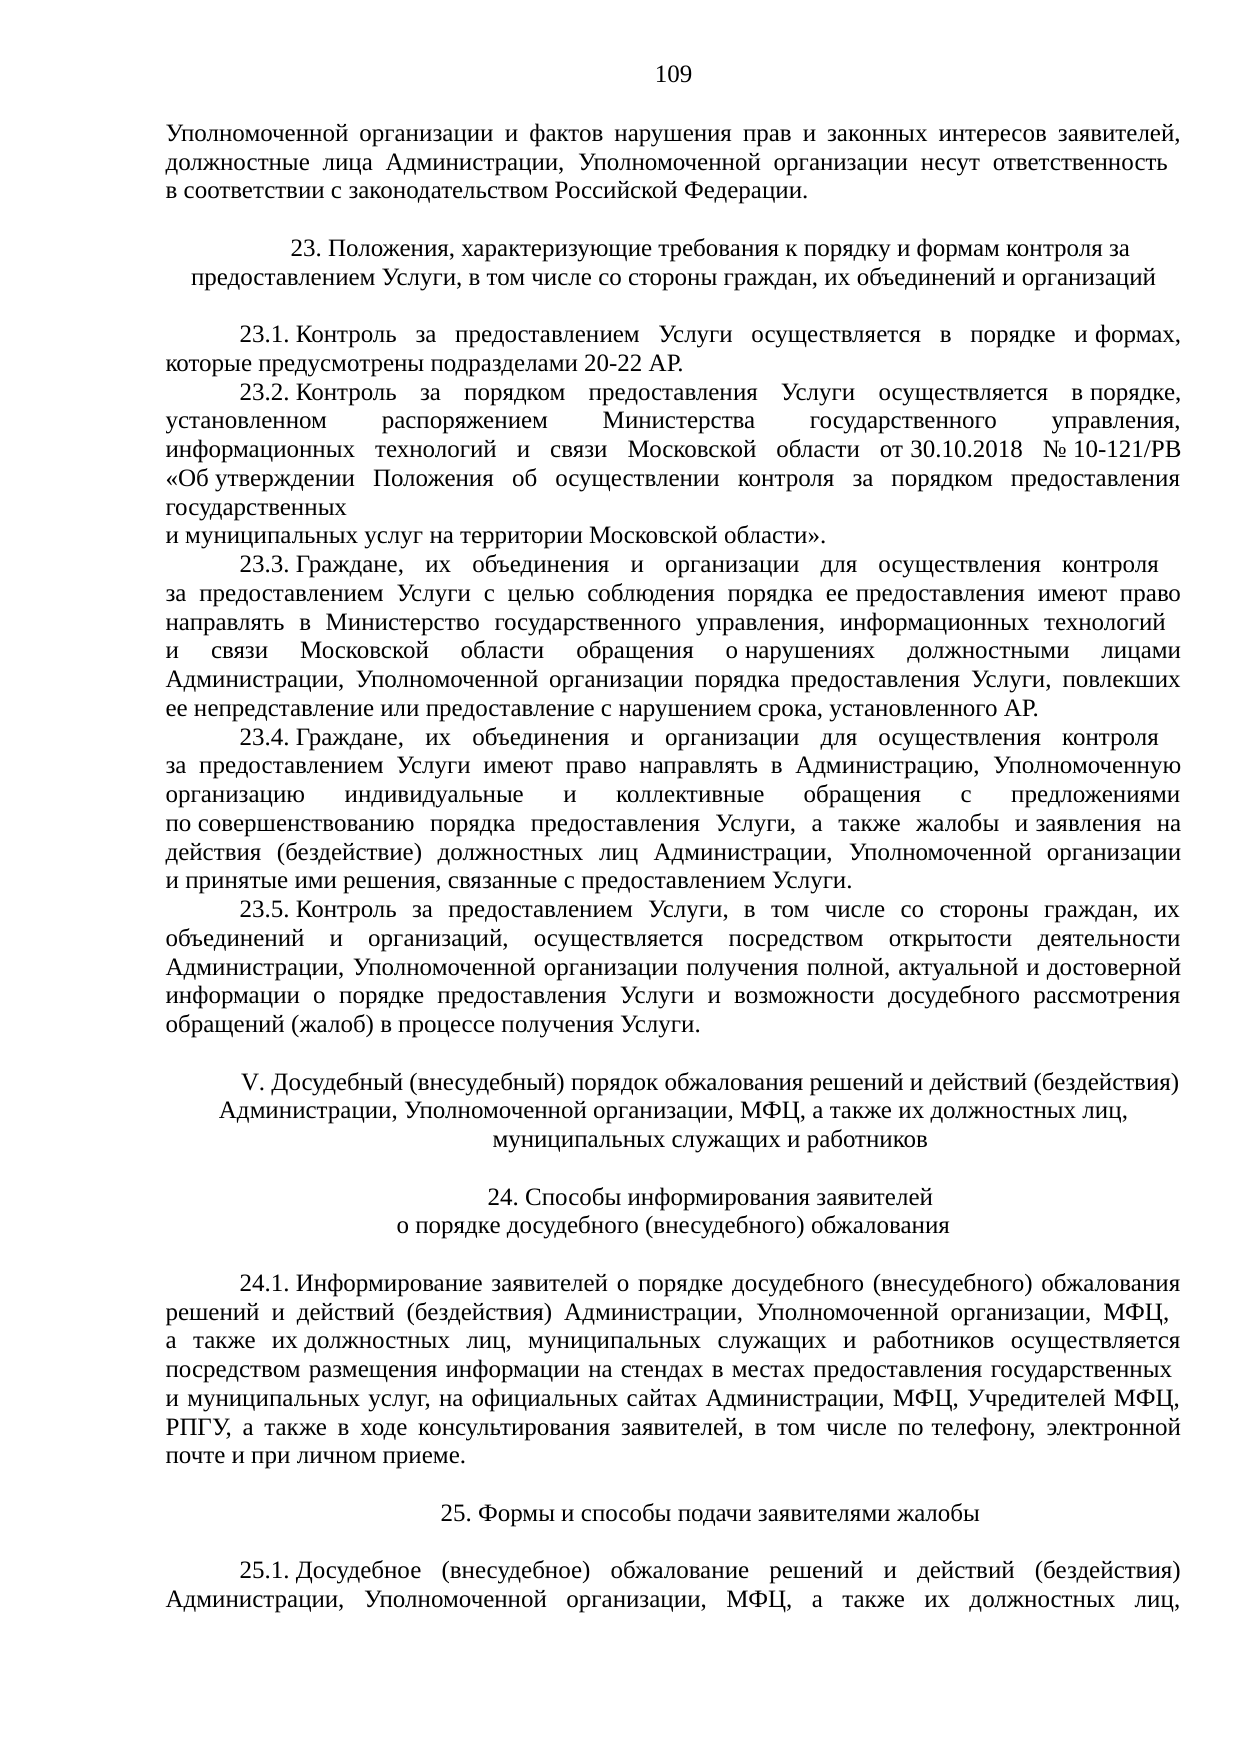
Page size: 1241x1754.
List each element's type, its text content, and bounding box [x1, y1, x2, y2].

subtitle муниципальных служащих и работников [165, 1124, 1181, 1153]
text 23.2. Контроль за порядком предоставления Услуги осуществляется в порядке, установленном распоряжением Министерства государственного управления, информационных технологий и связи Московской области от 30.10.2018 № 10-121/РВ «Об утверждении Положения об осуществлении контроля за порядком предоставления государственных и муниципальных услуг на территории Московской области». [165, 377, 1181, 549]
text 24.1. Информирование заявителей о порядке досудебного (внесудебного) обжалования решений и действий (бездействия) Администрации, Уполномоченной организации, МФЦ, а также их должностных лиц, муниципальных служащих и работников осуществляется посредством размещения информации на стендах в местах предоставления государственных и муниципальных услуг, на официальных сайтах Администрации, МФЦ, Учредителей МФЦ, РПГУ, а также в ходе консультирования заявителей, в том числе по телефону, электронной почте и при личном приеме. [165, 1268, 1181, 1469]
text 23.4. Граждане, их объединения и организации для осуществления контроля за предоставлением Услуги имеют право направлять в Администрацию, Уполномоченную организацию индивидуальные и коллективные обращения с предложениями по совершенствованию порядка предоставления Услуги, а также жалобы и заявления на действия (бездействие) должностных лиц Администрации, Уполномоченной организации и принятые ими решения, связанные с предоставлением Услуги. [165, 722, 1181, 894]
subtitle 25. Формы и способы подачи заявителями жалобы [165, 1498, 1181, 1527]
text 23.3. Граждане, их объединения и организации для осуществления контроля за предоставлением Услуги с целью соблюдения порядка ее предоставления имеют право направлять в Министерство государственного управления, информационных технологий и связи Московской области обращения о нарушениях должностными лицами Администрации, Уполномоченной организации порядка предоставления Услуги, повлекших ее непредставление или предоставление с нарушением срока, установленного АР. [165, 549, 1181, 722]
text 23.1. Контроль за предоставлением Услуги осуществляется в порядке и формах, которые предусмотрены подразделами 20-22 АР. [165, 319, 1181, 377]
subtitle 24. Способы информирования заявителей о порядке досудебного (внесудебного) обжалования [165, 1182, 1181, 1239]
subtitle V. Досудебный (внесудебный) порядок обжалования решений и действий (бездействия) Администрации, Уполномоченной организации, МФЦ, а также их должностных лиц, [165, 1067, 1181, 1124]
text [165, 118, 1181, 204]
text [165, 1556, 1181, 1613]
subtitle 23. Положения, характеризующие требования к порядку и формам контроля за предоставлением Услуги, в том числе со стороны граждан, их объединений и организаций [165, 233, 1181, 291]
text 23.5. Контроль за предоставлением Услуги, в том числе со стороны граждан, их объединений и организаций, осуществляется посредством открытости деятельности Администрации, Уполномоченной организации получения полной, актуальной и достоверной информации о порядке предоставления Услуги и возможности досудебного рассмотрения обращений (жалоб) в процессе получения Услуги. [165, 894, 1181, 1038]
